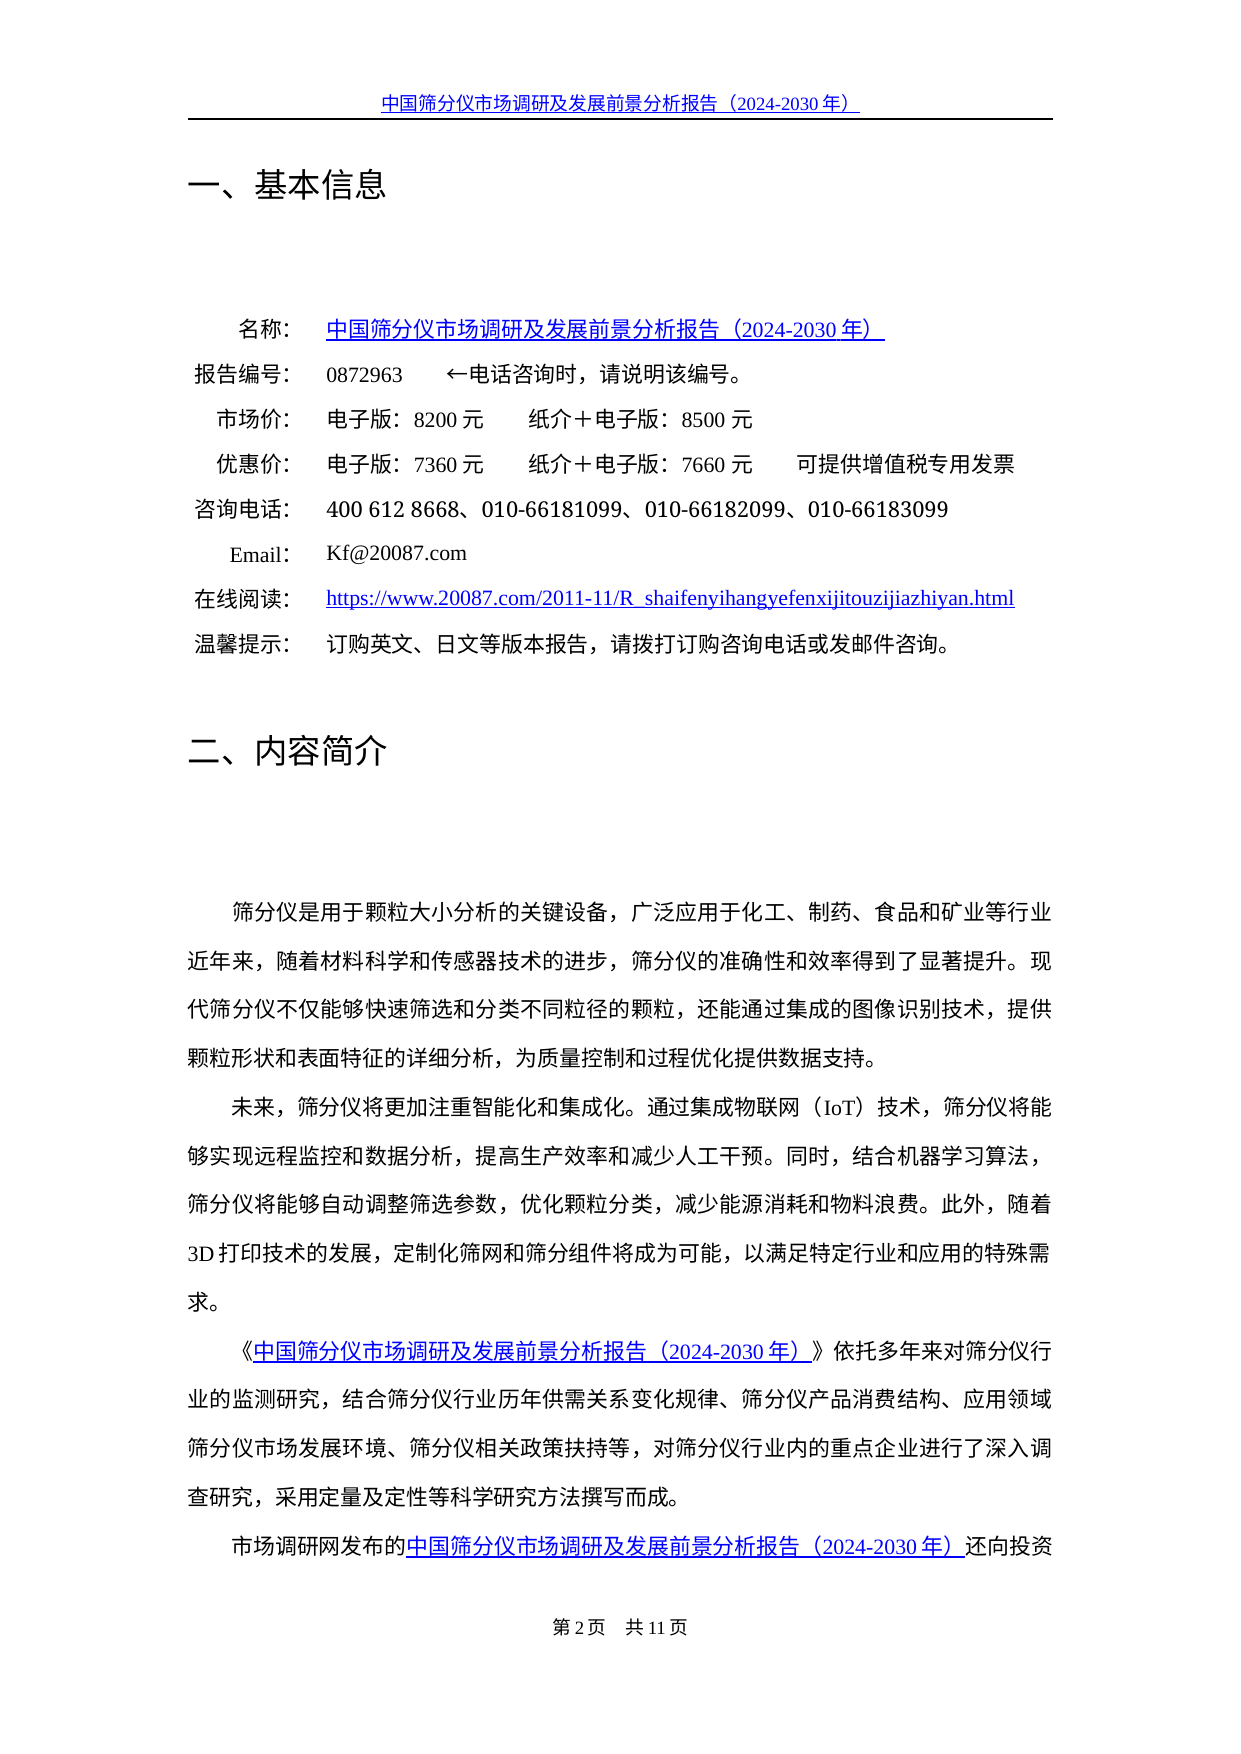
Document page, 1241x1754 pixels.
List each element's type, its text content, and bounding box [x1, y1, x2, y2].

table_cell 温馨提示： [167, 627, 315, 672]
title 二、内容简介 [187, 717, 1053, 782]
table_cell 报告编号： [167, 357, 315, 402]
table_cell 0872963 ←电话咨询时，请说明该编号。 [315, 357, 1073, 402]
table_cell 电子版：7360 元 纸介＋电子版：7660 元 可提供增值税专用发票 [315, 447, 1073, 492]
table_cell 优惠价： [167, 447, 315, 492]
table_cell 400 612 8668、010-66181099、010-66182099、010-66183099 [315, 492, 1073, 537]
table_header 名称： [167, 312, 315, 357]
table_cell [315, 582, 1073, 627]
table_cell 市场价： [167, 402, 315, 447]
table_cell 电子版：8200 元 纸介＋电子版：8500 元 [315, 402, 1073, 447]
table_cell Email： [167, 537, 315, 582]
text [187, 894, 1053, 1561]
table_header 中国筛分仪市场调研及发展前景分析报告（2024-2030年） [315, 312, 1073, 357]
table_cell 在线阅读： [167, 582, 315, 627]
title 一、基本信息 [187, 150, 1053, 215]
table_cell 订购英文、日文等版本报告，请拨打订购咨询电话或发邮件咨询。 [315, 627, 1073, 672]
table_cell Kf@20087.com [315, 537, 1073, 582]
table_cell 咨询电话： [167, 492, 315, 537]
